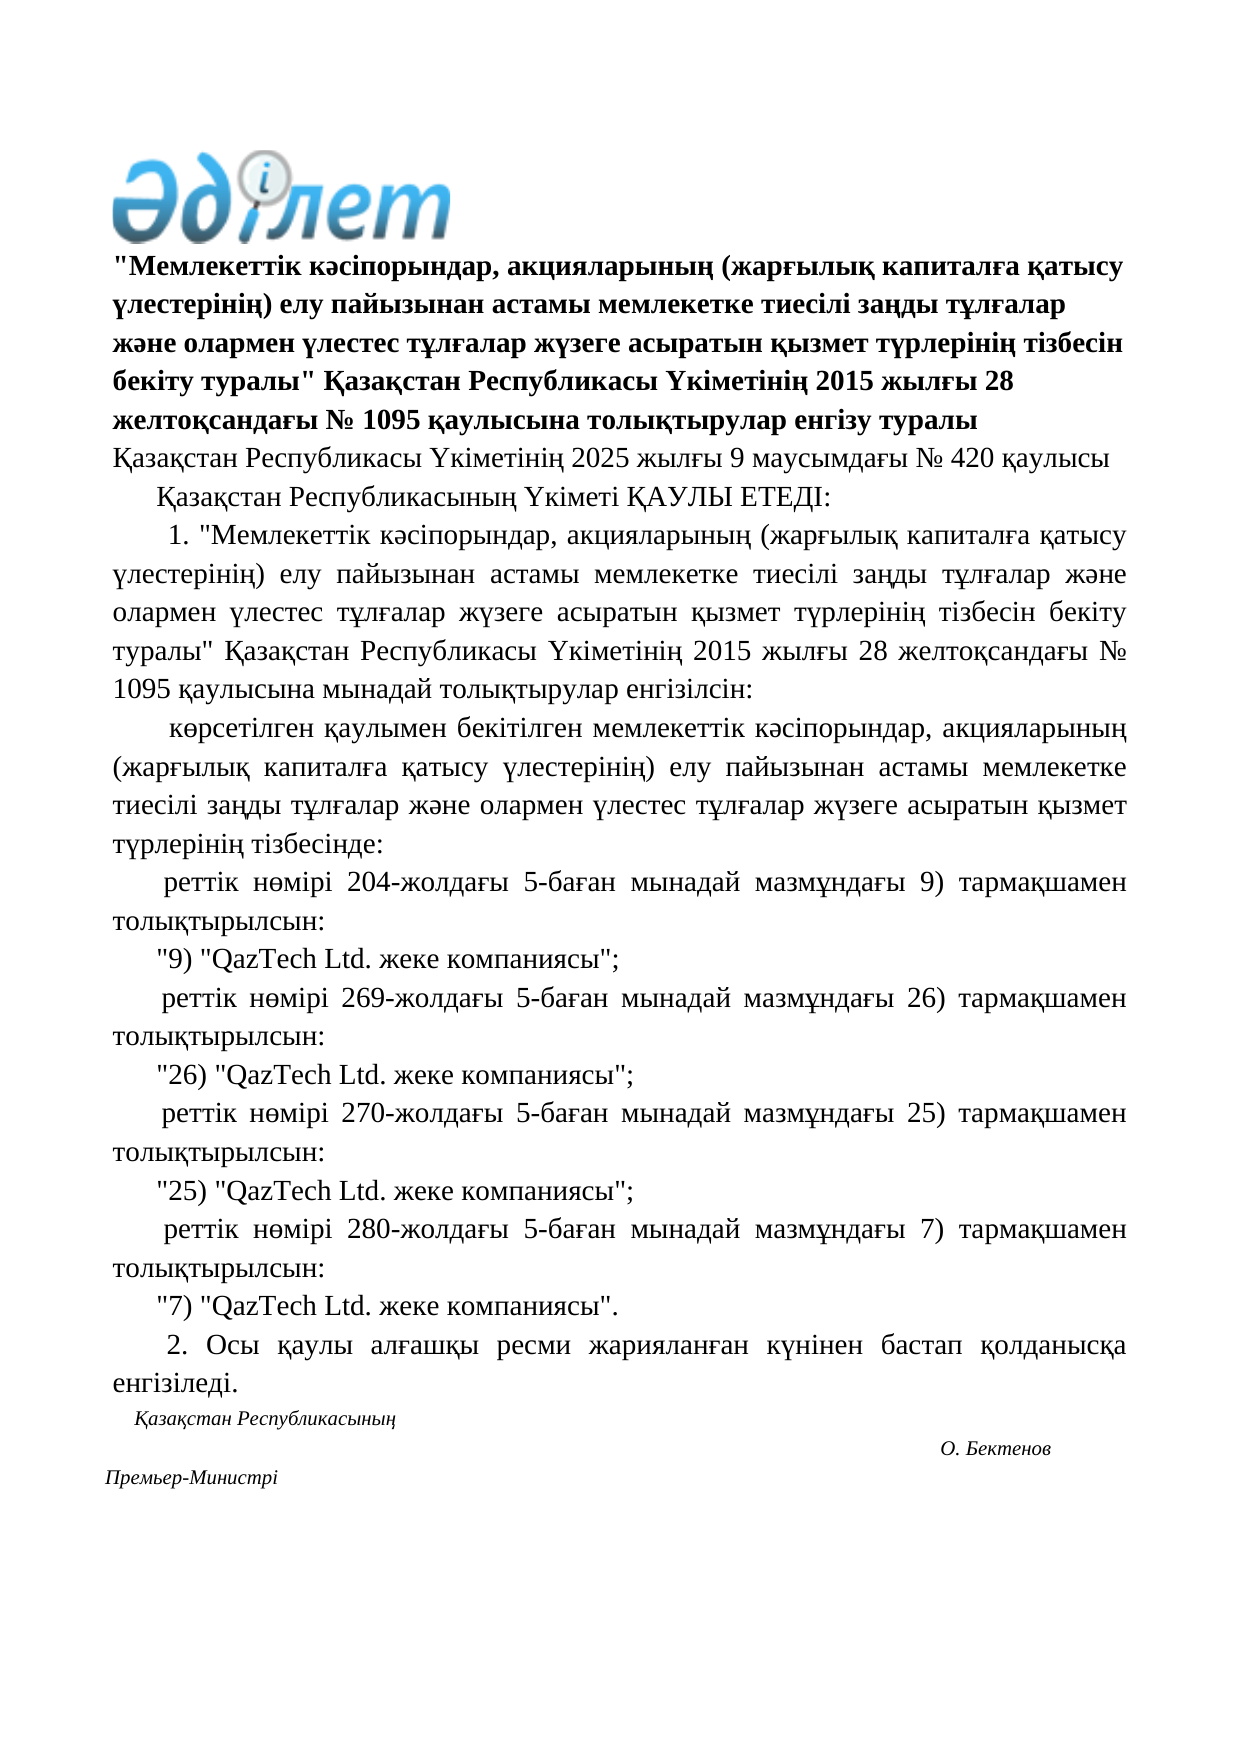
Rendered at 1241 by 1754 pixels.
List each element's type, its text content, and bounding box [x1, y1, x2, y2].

text "7) "QazTech Ltd. жеке компаниясы". [112, 1288, 1128, 1322]
text реттік нөмірі 204-жолдағы 5-баған мынадай мазмұндағы 9) тармақшамен толықтырылсын: [112, 864, 1128, 936]
table_header Қазақстан Республикасының Премьер-Министрі [101, 1404, 939, 1497]
text "Мемлекеттік кәсіпорындар, акцияларының (жарғылық капиталға қатысу үлестерінің) елу пайызынан астамы мемлекетке тиесілі заңды тұлғалар және олармен үлестес тұлғалар жүзеге асыратын қызмет түрлерінің тізбесін бекіту туралы" Қазақстан Республикасы Үкіметінің 2015 жылғы 28 желтоқсандағы № 1095 қаулысына толықтырулар енгізу туралы [112, 248, 1128, 435]
text көрсетілген қаулымен бекітілген мемлекеттік кәсіпорындар, акцияларының (жарғылық капиталға қатысу үлестерінің) елу пайызынан астамы мемлекетке тиесілі заңды тұлғалар және олармен үлестес тұлғалар жүзеге асыратын қызмет түрлерінің тізбесінде: [112, 710, 1128, 859]
picture [112, 150, 451, 244]
text Қазақстан Республикасының Үкіметі ҚАУЛЫ ЕТЕДІ: [112, 479, 1128, 512]
text 1. "Мемлекеттік кәсіпорындар, акцияларының (жарғылық капиталға қатысу үлестерiнiң) елу пайызынан астамы мемлекетке тиесілі заңды тұлғалар және олармен үлестес тұлғалар жүзеге асыратын қызмет түрлерінің тізбесін бекіту туралы" Қазақстан Республикасы Үкіметінің 2015 жылғы 28 желтоқсандағы № 1095 қаулысына мынадай толықтырулар енгізілсін: [112, 517, 1128, 705]
text реттік нөмірі 270-жолдағы 5-баған мынадай мазмұндағы 25) тармақшамен толықтырылсын: [112, 1096, 1128, 1168]
text "25) "QazTech Ltd. жеке компаниясы"; [112, 1173, 1128, 1206]
text 2. Осы қаулы алғашқы ресми жарияланған күнінен бастап қолданысқа енгізіледі. [112, 1327, 1128, 1399]
text реттік нөмірі 269-жолдағы 5-баған мынадай мазмұндағы 26) тармақшамен толықтырылсын: [112, 980, 1128, 1052]
text реттік нөмірі 280-жолдағы 5-баған мынадай мазмұндағы 7) тармақшамен толықтырылсын: [112, 1211, 1128, 1283]
table_header О. Бектенов [939, 1404, 1240, 1497]
text Қазақстан Республикасы Үкіметінің 2025 жылғы 9 маусымдағы № 420 қаулысы [112, 440, 1128, 474]
text "26) "QazTech Ltd. жеке компаниясы"; [112, 1057, 1128, 1091]
text "9) "QazTech Ltd. жеке компаниясы"; [112, 941, 1128, 975]
